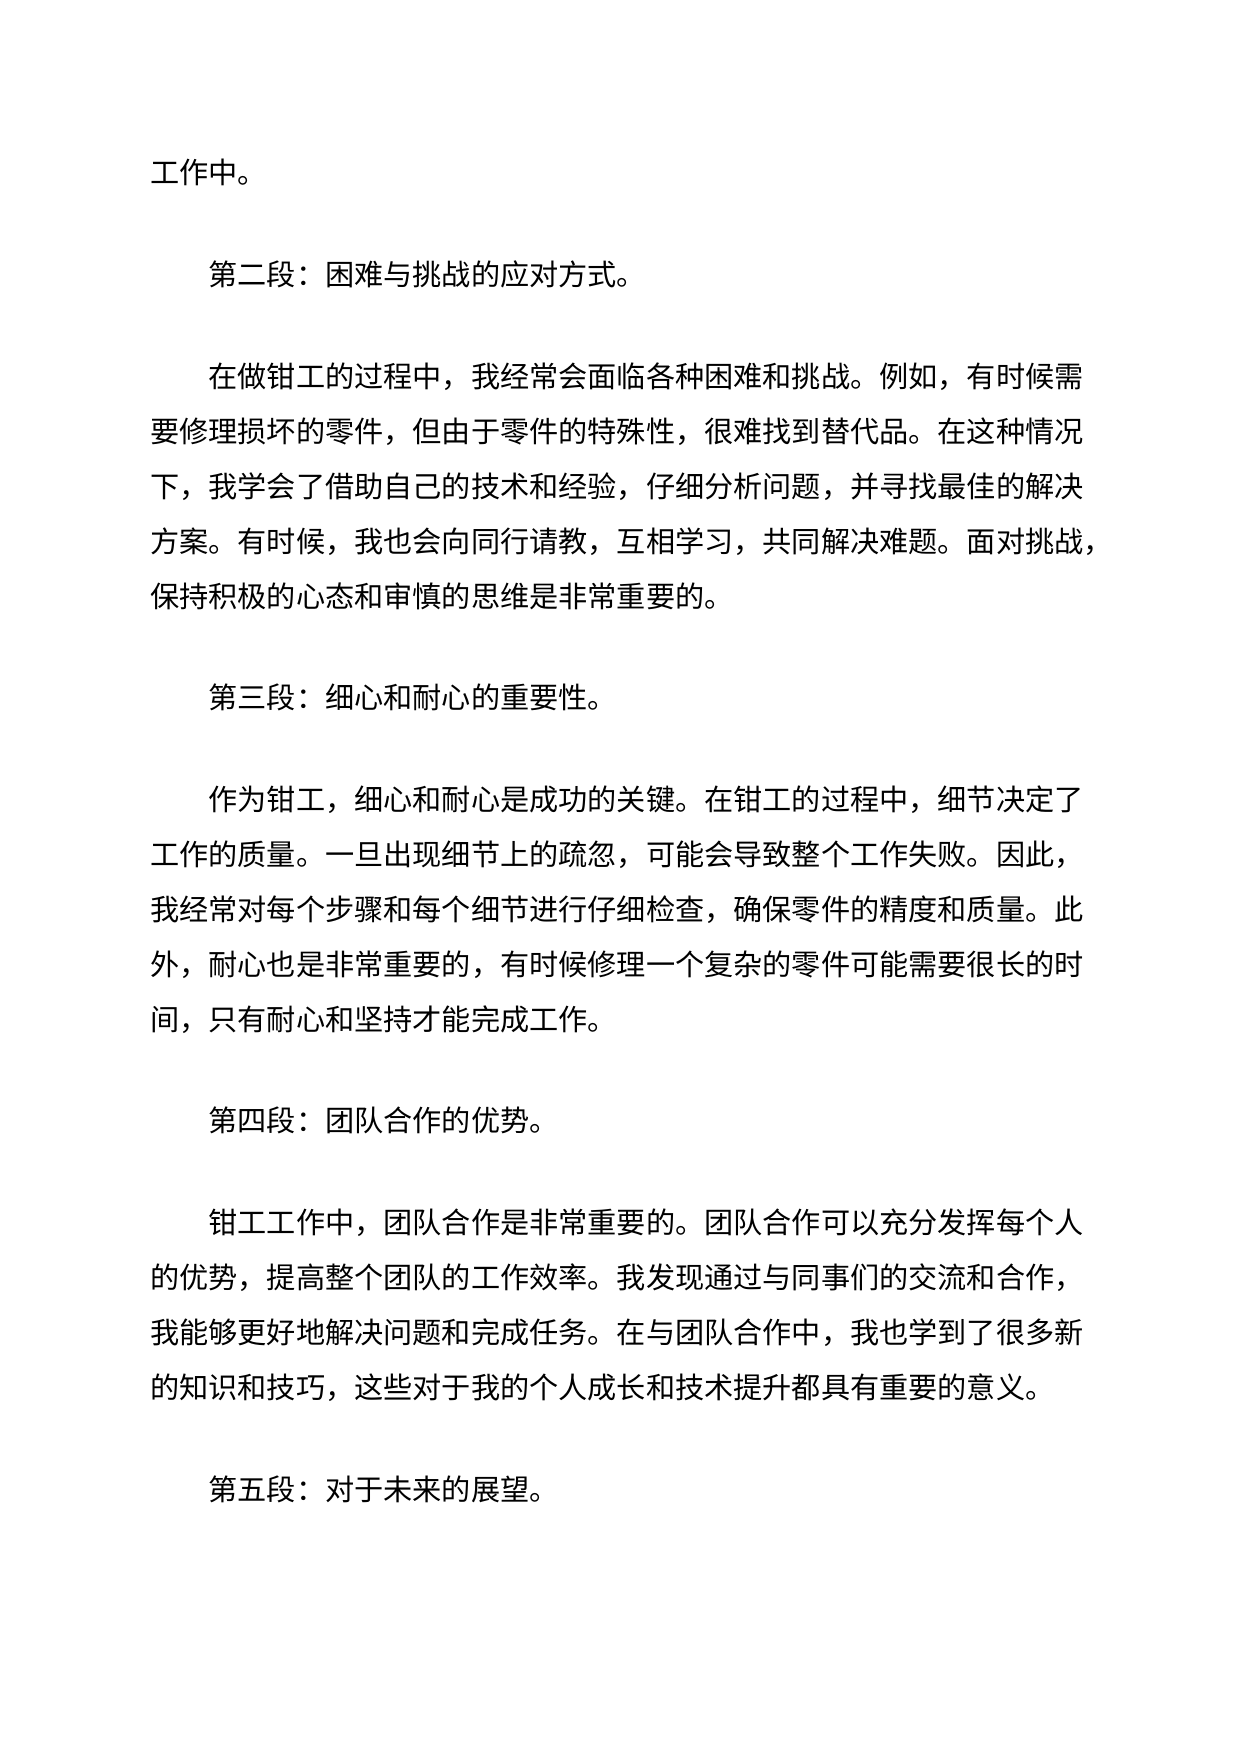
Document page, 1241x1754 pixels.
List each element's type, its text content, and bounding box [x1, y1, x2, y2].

text 在做钳工的过程中，我经常会面临各种困难和挑战。例如，有时候需要修理损坏的零件，但由于零件的特殊性，很难找到替代品。在这种情况下，我学会了借助自己的技术和经验，仔细分析问题，并寻找最佳的解决方案。有时候，我也会向同行请教，互相学习，共同解决难题。面对挑战，保持积极的心态和审慎的思维是非常重要的。 [150, 353, 1090, 615]
text 钳工工作中，团队合作是非常重要的。团队合作可以充分发挥每个人的优势，提高整个团队的工作效率。我发现通过与同事们的交流和合作，我能够更好地解决问题和完成任务。在与团队合作中，我也学到了很多新的知识和技巧，这些对于我的个人成长和技术提升都具有重要的意义。 [150, 1200, 1090, 1407]
text 第二段：困难与挑战的应对方式。 [150, 252, 1090, 294]
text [150, 150, 1090, 192]
text 第三段：细心和耐心的重要性。 [150, 675, 1090, 717]
text 第五段：对于未来的展望。 [150, 1466, 1090, 1508]
text 作为钳工，细心和耐心是成功的关键。在钳工的过程中，细节决定了工作的质量。一旦出现细节上的疏忽，可能会导致整个工作失败。因此，我经常对每个步骤和每个细节进行仔细检查，确保零件的精度和质量。此外，耐心也是非常重要的，有时候修理一个复杂的零件可能需要很长的时间，只有耐心和坚持才能完成工作。 [150, 777, 1090, 1038]
text 第四段：团队合作的优势。 [150, 1098, 1090, 1140]
